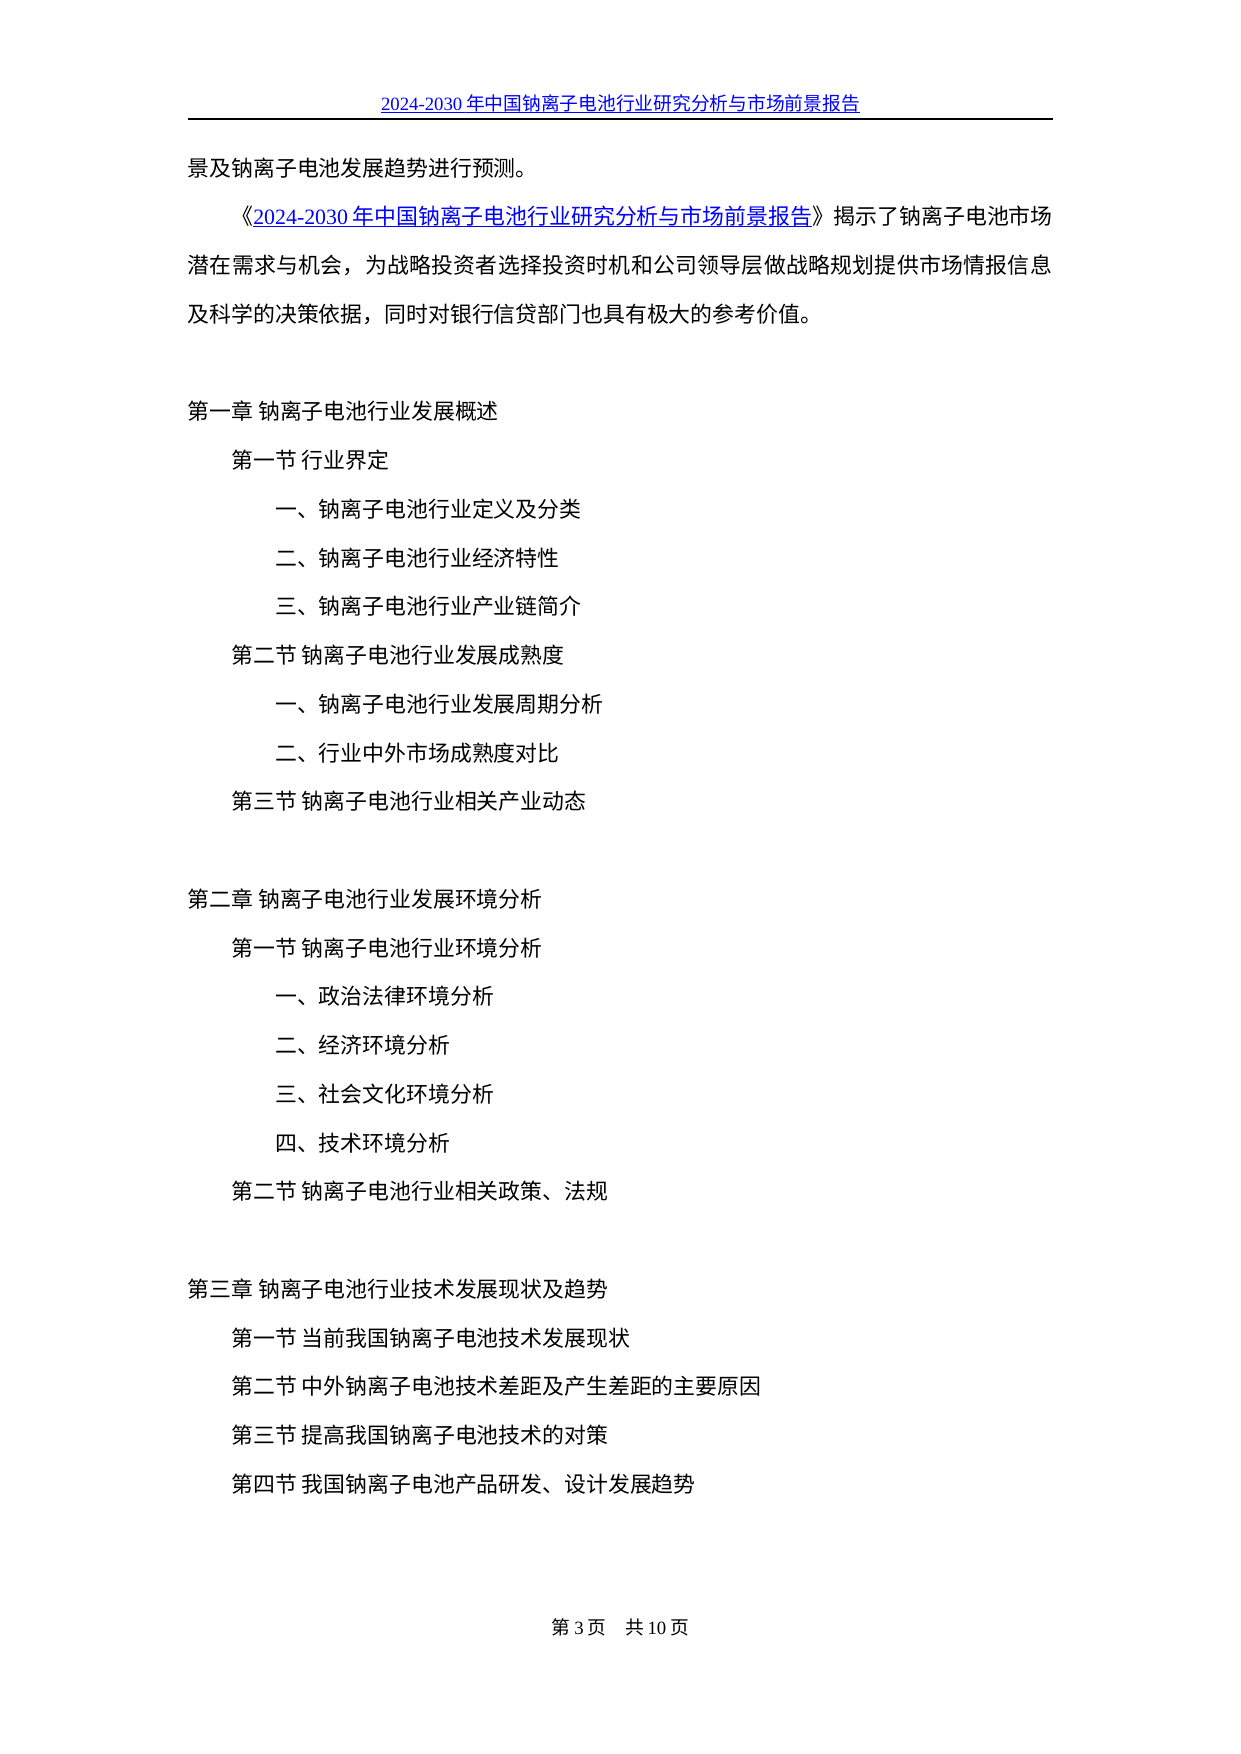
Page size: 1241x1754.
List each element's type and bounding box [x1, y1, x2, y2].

text [187, 150, 1053, 1499]
